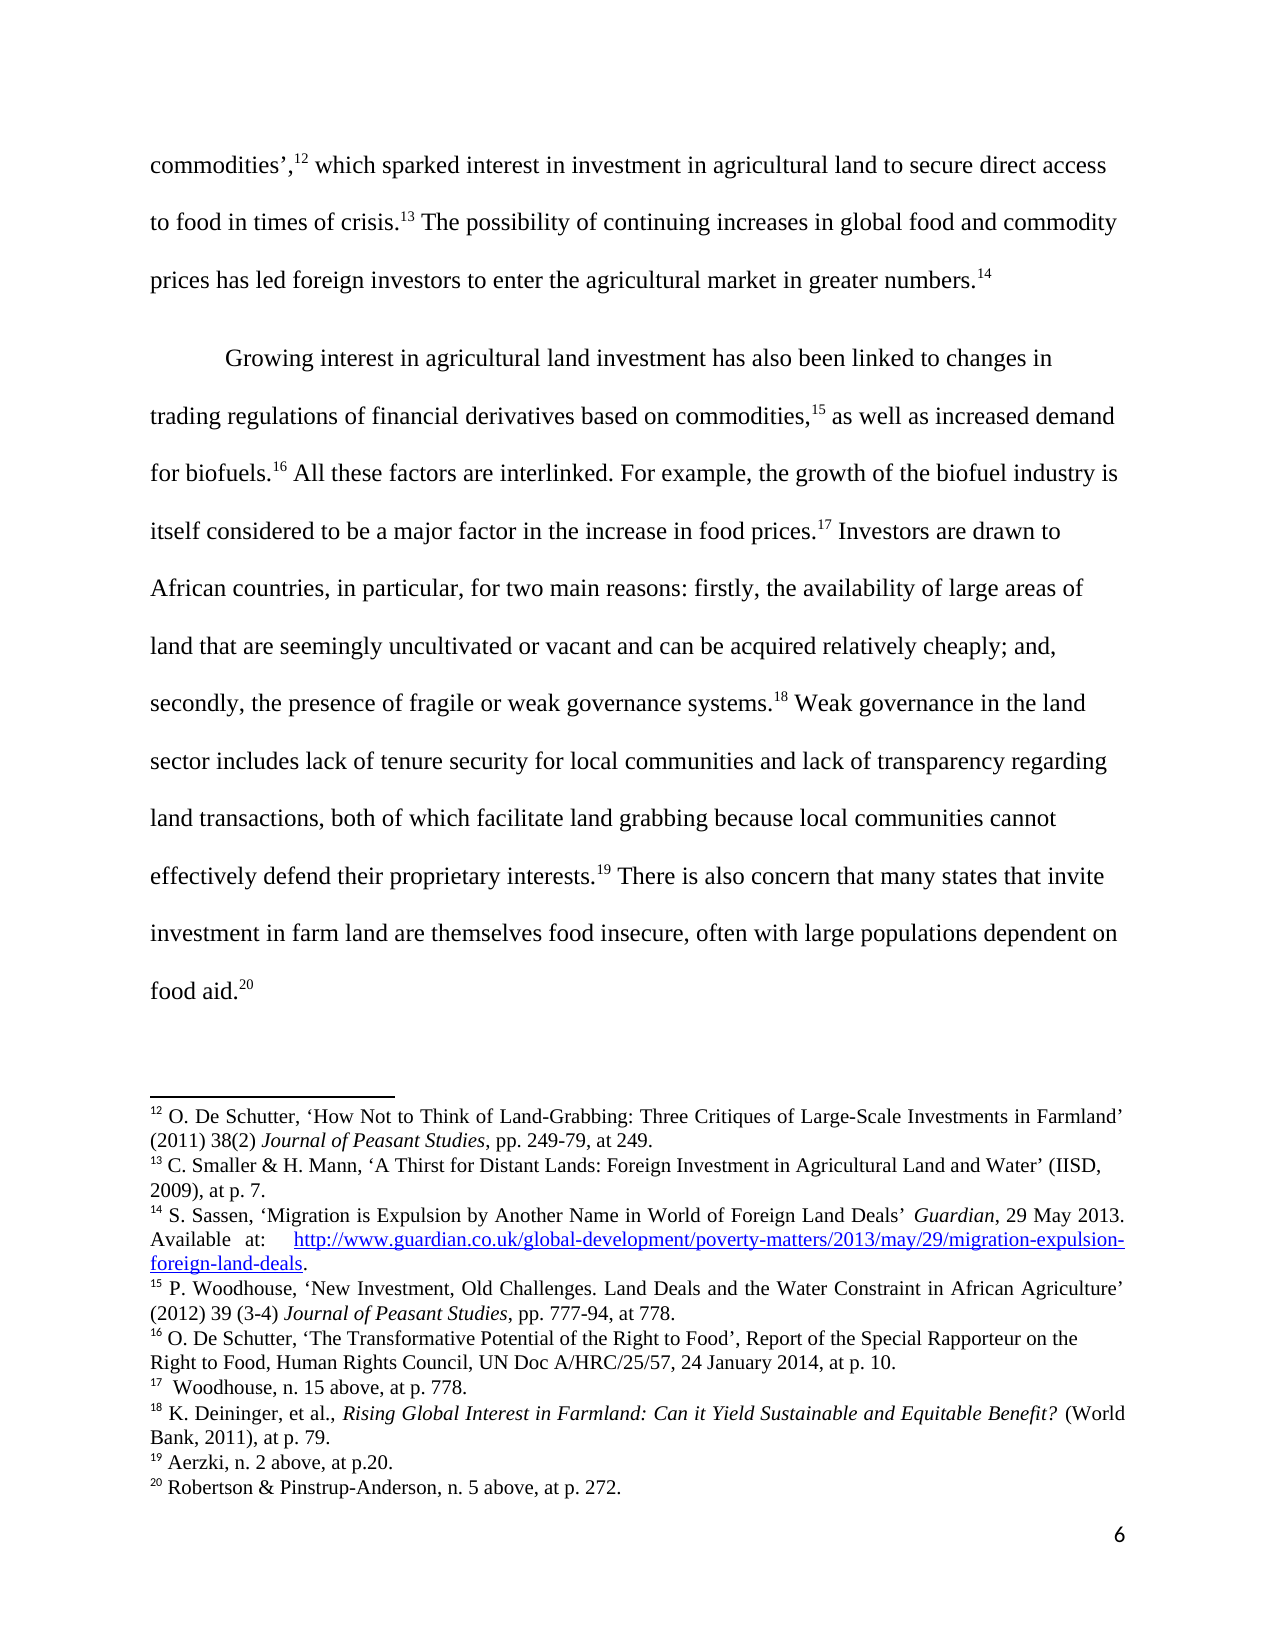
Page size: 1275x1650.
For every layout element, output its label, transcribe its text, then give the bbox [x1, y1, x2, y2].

text Growing interest in agricultural land investment has also been linked to changes in trading regulations of financial derivatives based on commodities, as well as increased demand for biofuels. All these factors are interlinked. For example, the growth of the biofuel industry is itself considered to be a major factor in the increase in food prices. Investors are drawn to African countries, in particular, for two main reasons: firstly, the availability of large areas of land that are seemingly uncultivated or vacant and can be acquired relatively cheaply; and, secondly, the presence of fragile or weak governance systems. Weak governance in the land sector includes lack of tenure security for local communities and lack of transparency regarding land transactions, both of which facilitate land grabbing because local communities cannot effectively defend their proprietary interests. There is also concern that many states that invite investment in farm land are themselves food insecure, often with large populations dependent on food aid. [150, 343, 1125, 1004]
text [150, 150, 1125, 294]
